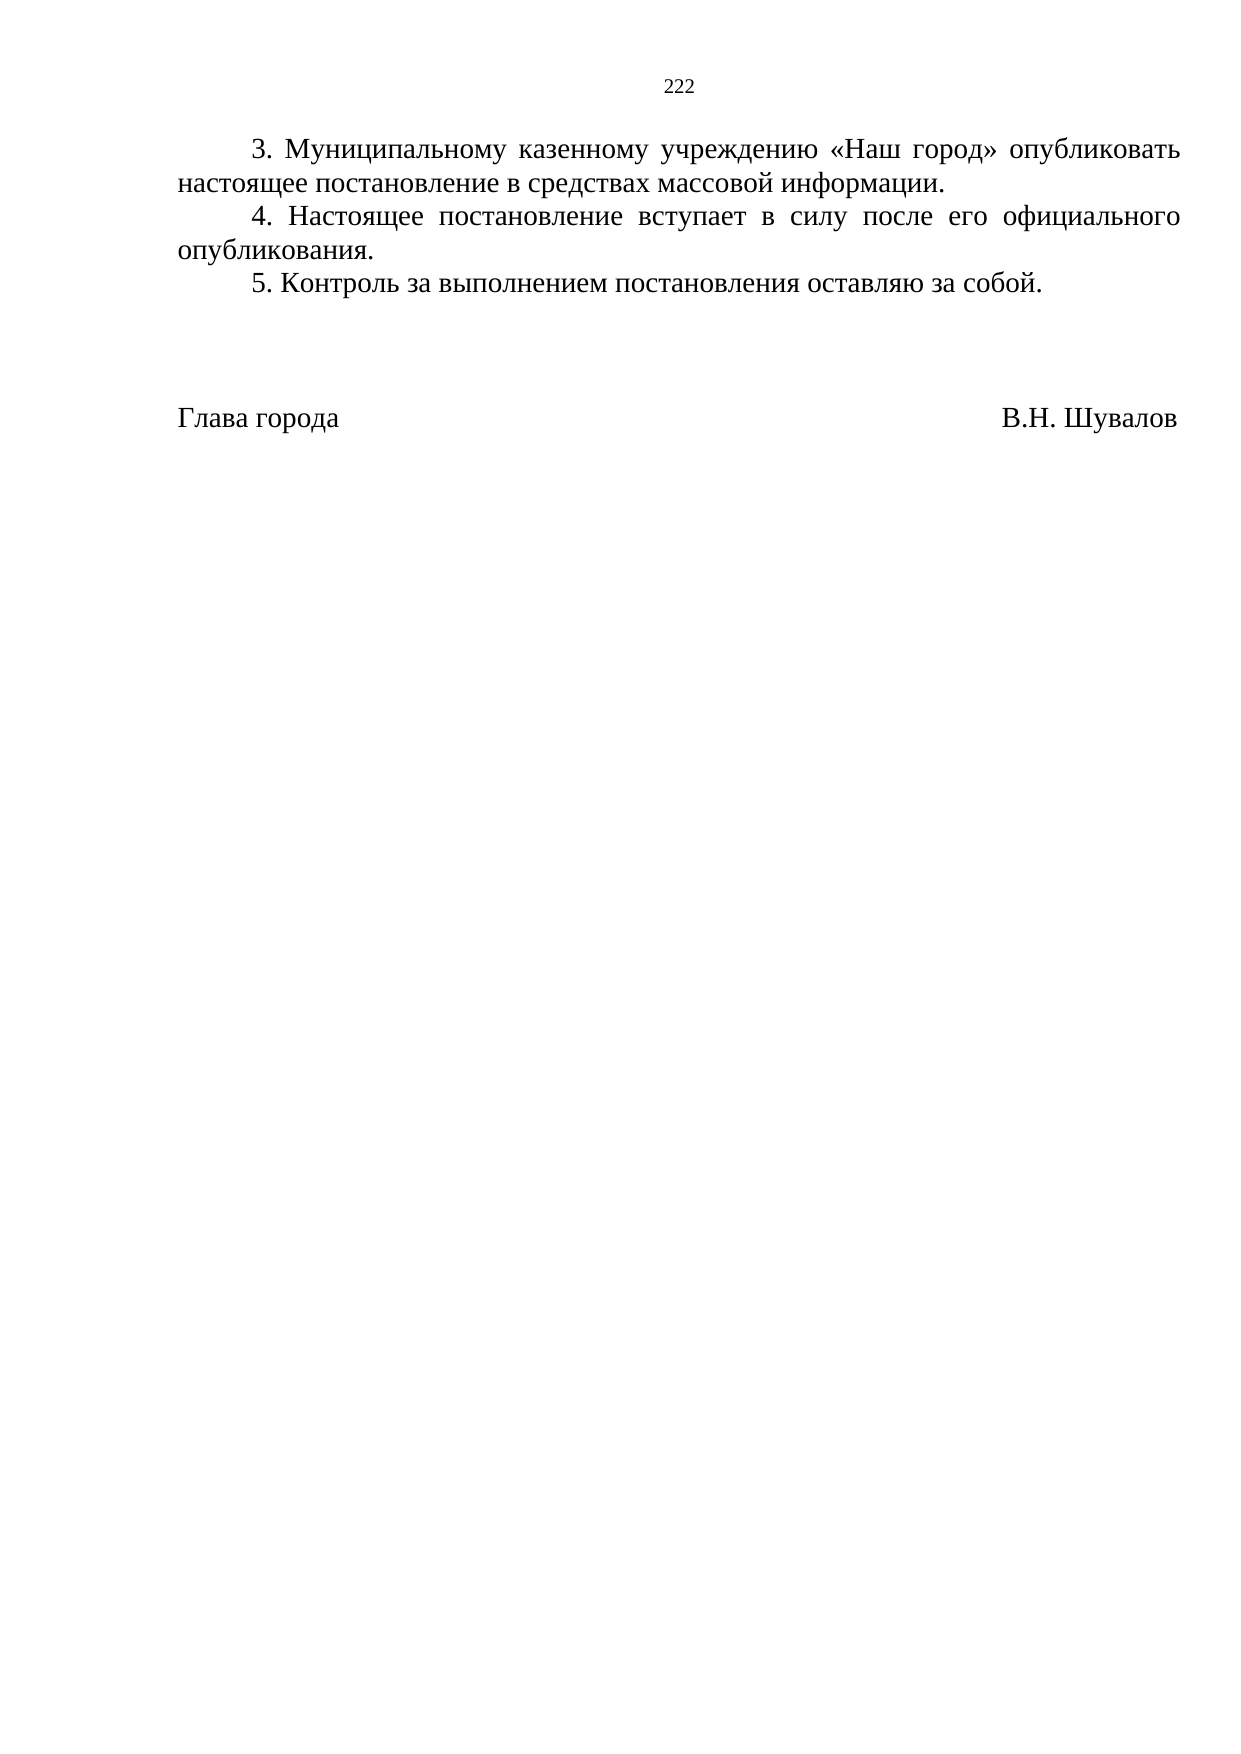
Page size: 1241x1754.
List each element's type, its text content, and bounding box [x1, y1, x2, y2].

text 4. Настоящее постановление вступает в силу после его официального опубликования. [177, 198, 1181, 266]
text 5. Контроль за выполнением постановления оставляю за собой. [177, 266, 1181, 299]
text Глава города В.Н. Шувалов [177, 400, 1181, 433]
text 3. Муниципальному казенному учреждению «Наш город» опубликовать настоящее постановление в средствах массовой информации. [177, 131, 1181, 198]
